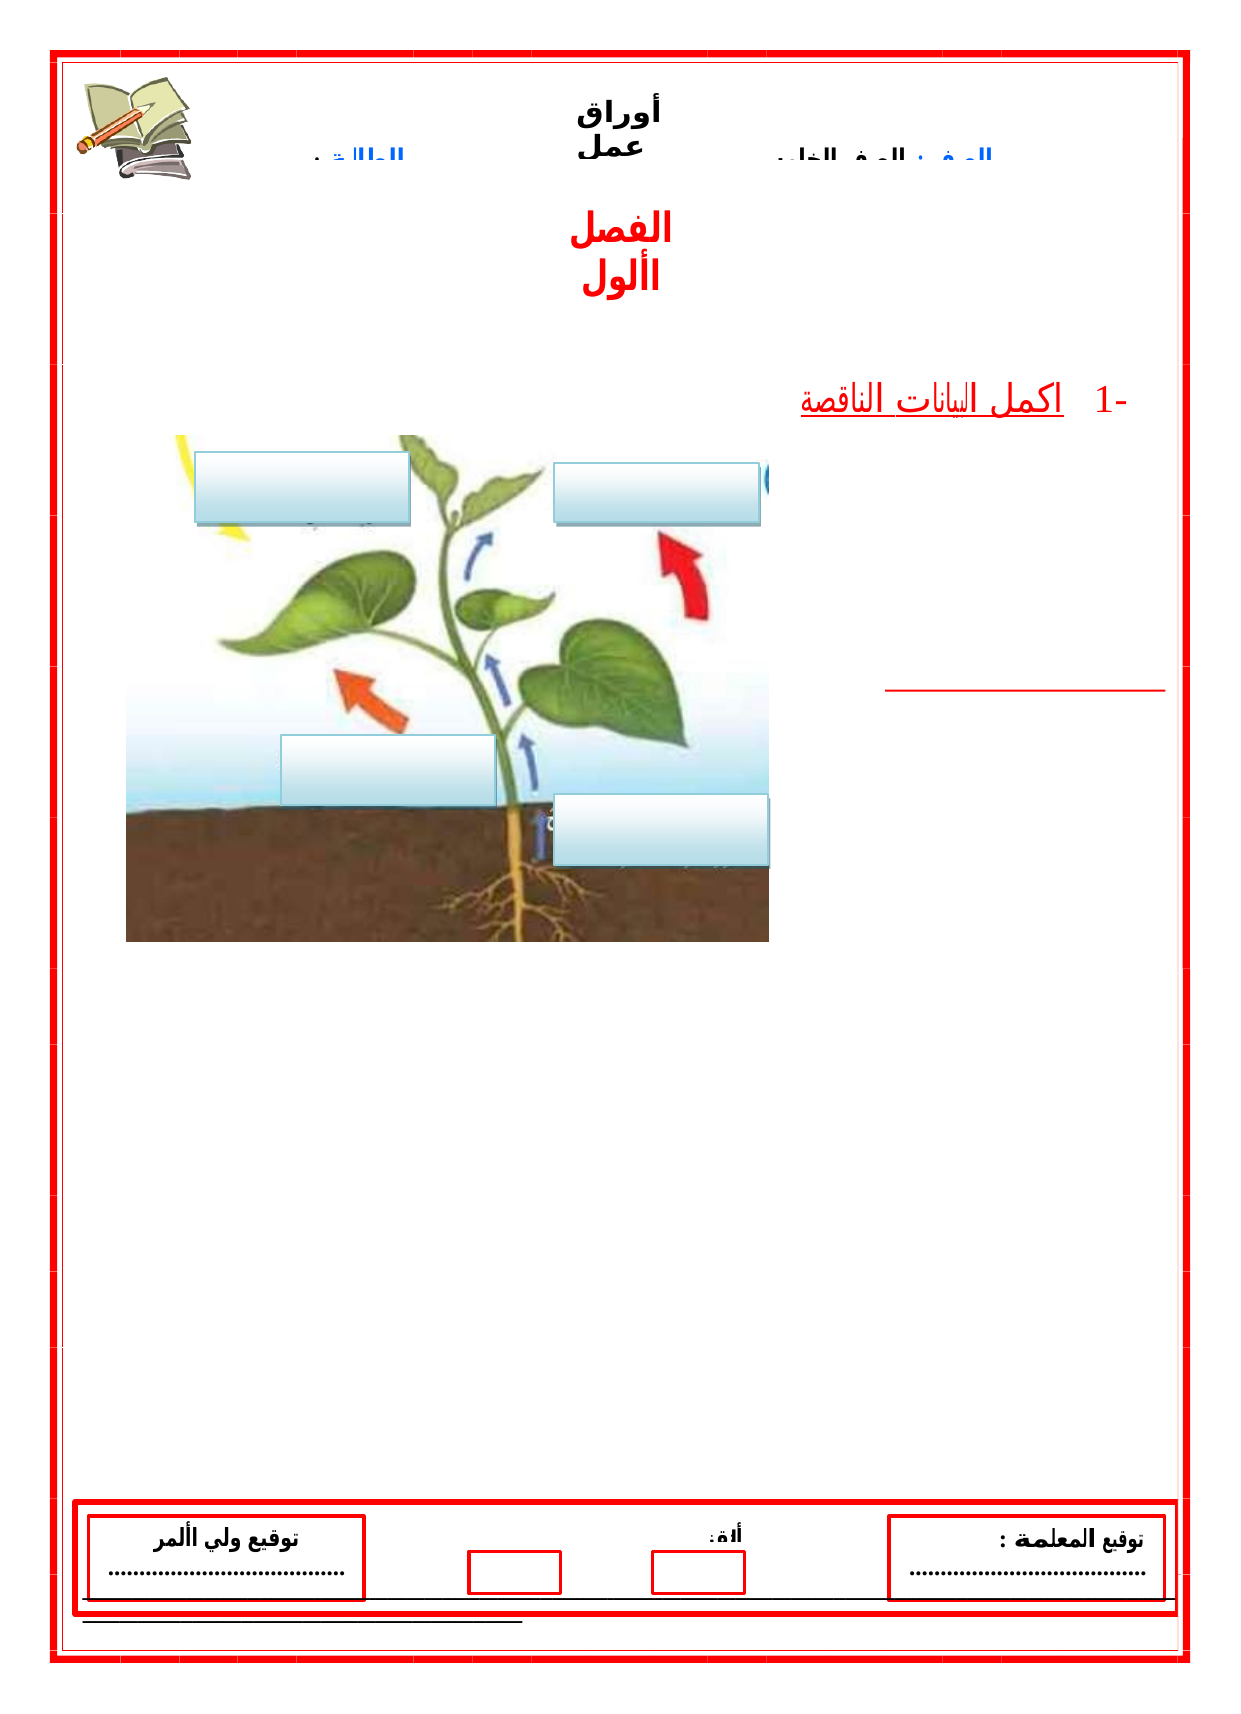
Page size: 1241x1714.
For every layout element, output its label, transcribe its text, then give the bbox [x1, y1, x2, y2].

text توقيع المعلمة : [853, 1524, 1144, 1552]
text -1 اكمل البيانات الناقصة [801, 375, 1180, 421]
text ـــــــــــــــــــــــــــــــــــــــــــــــــــــــــــــــــــــــــــــــــــــــــــــــــــــــــــــــــــــــــــــــــــــــــــــــــــــــــــــــــــــــــــــــــــــــــــــــــــــــــــــــــــــــــــــــــــــــــــــــــــــــــــ [83, 1581, 1180, 1628]
text ...................................... [853, 1552, 1146, 1581]
picture [126, 435, 769, 942]
picture [555, 795, 767, 864]
text توقيع ولي األمر [106, 1523, 347, 1552]
text ...................................... [106, 1552, 347, 1581]
picture [76, 77, 192, 180]
